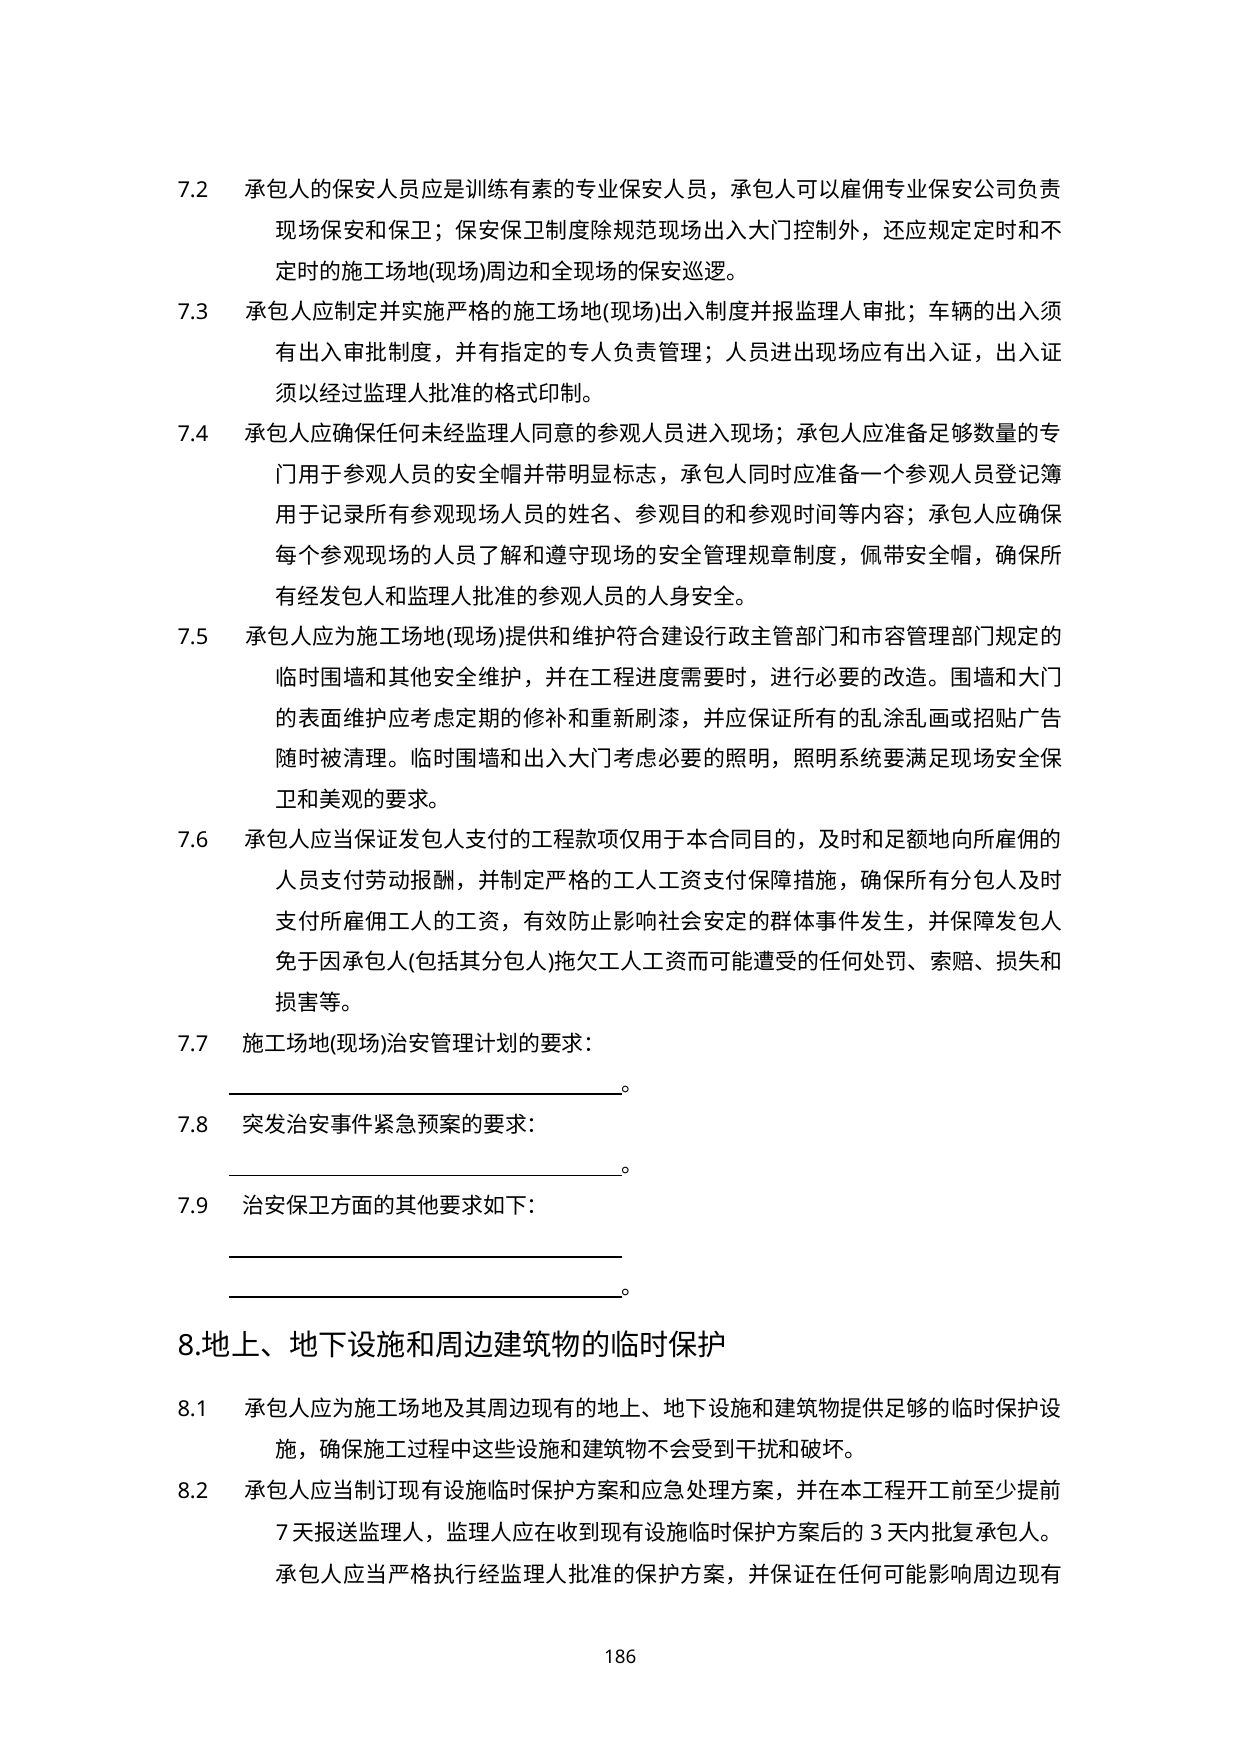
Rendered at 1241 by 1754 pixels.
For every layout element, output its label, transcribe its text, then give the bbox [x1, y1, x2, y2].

text 8.1 承包人应为施工场地及其周边现有的地上、地下设施和建筑物提供足够的临时保护设施，确保施工过程中这些设施和建筑物不会受到干扰和破坏。 [177, 1384, 1063, 1465]
text 。 [177, 1140, 1063, 1181]
text 7.4 承包人应确保任何未经监理人同意的参观人员进入现场；承包人应准备足够数量的专门用于参观人员的安全帽并带明显标志，承包人同时应准备一个参观人员登记簿用于记录所有参观现场人员的姓名、参观目的和参观时间等内容；承包人应确保每个参观现场的人员了解和遵守现场的安全管理规章制度，佩带安全帽，确保所有经发包人和监理人批准的参观人员的人身安全。 [177, 409, 1063, 612]
text 7.9 治安保卫方面的其他要求如下： [177, 1181, 1063, 1222]
text 。 [177, 1059, 1063, 1100]
text 7.3 承包人应制定并实施严格的施工场地(现场)出入制度并报监理人审批；车辆的出入须有出入审批制度，并有指定的专人负责管理；人员进出现场应有出入证，出入证须以经过监理人批准的格式印制。 [177, 287, 1063, 409]
text 7.8 突发治安事件紧急预案的要求： [177, 1100, 1063, 1140]
text 7.2 承包人的保安人员应是训练有素的专业保安人员，承包人可以雇佣专业保安公司负责现场保安和保卫；保安保卫制度除规范现场出入大门控制外，还应规定定时和不定时的施工场地(现场)周边和全现场的保安巡逻。 [177, 165, 1063, 287]
text 8.地上、地下设施和周边建筑物的临时保护 [177, 1323, 1063, 1364]
text 7.7 施工场地(现场)治安管理计划的要求： [177, 1018, 1063, 1059]
text 。 [177, 1262, 1063, 1303]
text 7.6 承包人应当保证发包人支付的工程款项仅用于本合同目的，及时和足额地向所雇佣的人员支付劳动报酬，并制定严格的工人工资支付保障措施，确保所有分包人及时支付所雇佣工人的工资，有效防止影响社会安定的群体事件发生，并保障发包人免于因承包人(包括其分包人)拖欠工人工资而可能遭受的任何处罚、索赔、损失和损害等。 [177, 815, 1063, 1018]
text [177, 1465, 1063, 1590]
text 7.5 承包人应为施工场地(现场)提供和维护符合建设行政主管部门和市容管理部门规定的临时围墙和其他安全维护，并在工程进度需要时，进行必要的改造。围墙和大门的表面维护应考虑定期的修补和重新刷漆，并应保证所有的乱涂乱画或招贴广告随时被清理。临时围墙和出入大门考虑必要的照明，照明系统要满足现场安全保卫和美观的要求。 [177, 612, 1063, 815]
